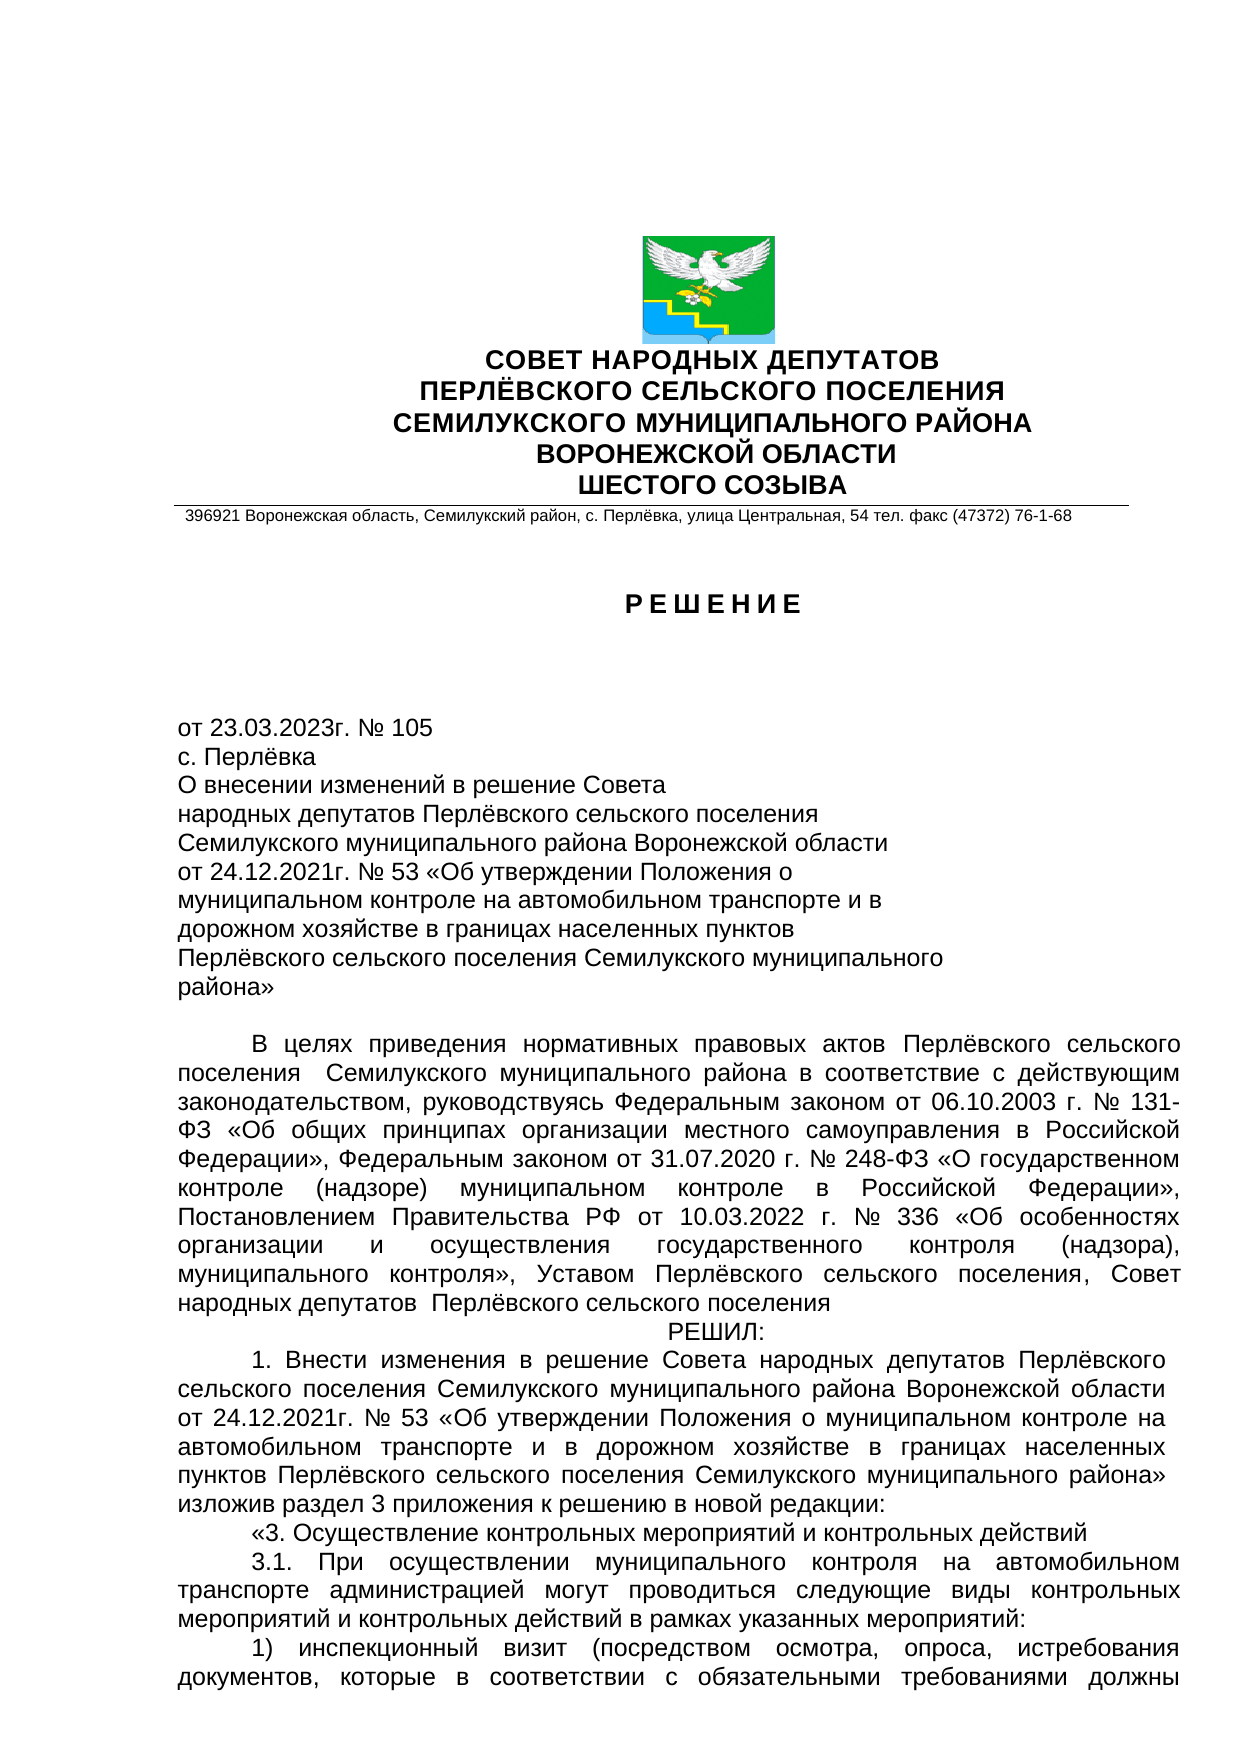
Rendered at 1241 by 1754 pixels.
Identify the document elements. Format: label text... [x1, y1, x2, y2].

text муниципальном контроле на автомобильном транспорте и в [177, 885, 1167, 914]
text с. Перлёвка [177, 742, 1181, 770]
text ШЕСТОГО СОЗЫВА [185, 469, 1181, 500]
text СЕМИЛУКСКОГО МУНИЦИПАЛЬНОГО РАЙОНА [185, 407, 1181, 438]
text РЕШИЛ: [177, 1317, 1181, 1345]
text от 24.12.2021г. № 53 «Об утверждении Положения о [177, 857, 1167, 885]
title Семилукского муниципального района Воронежской области [177, 828, 1181, 857]
text 3.1. При осуществлении муниципального контроля на автомобильном транспорте администрацией могут проводиться следующие виды контрольных мероприятий и контрольных действий в рамках указанных мероприятий: [177, 1547, 1181, 1633]
text 396921 Воронежская область, Семилукский район, с. Перлёвка, улица Центральная, 54 тел. факс (47372) 76-1-68 [185, 506, 1181, 525]
text района» [177, 972, 1167, 1000]
text ВОРОНЕЖСКОЙ ОБЛАСТИ [185, 438, 1181, 469]
text ПЕРЛЁВСКОГО СЕЛЬСКОГО ПОСЕЛЕНИЯ [185, 375, 1181, 407]
text 1. Внести изменения в решение Совета народных депутатов Перлёвского сельского поселения Семилукского муниципального района Воронежской области от 24.12.2021г. № 53 «Об утверждении Положения о муниципальном контроле на автомобильном транспорте и в дорожном хозяйстве в границах населенных пунктов Перлёвского сельского поселения Семилукского муниципального района» изложив раздел 3 приложения к решению в новой редакции: [177, 1345, 1167, 1518]
title О внесении изменений в решение Совета [177, 770, 1181, 799]
subtitle от 23.03.2023г. № 105 [177, 713, 1181, 742]
text СОВЕТ НАРОДНЫХ ДЕПУТАТОВ [185, 344, 1181, 375]
text РЕШЕНИЕ [185, 588, 1181, 619]
text В целях приведения нормативных правовых актов Перлёвского сельского поселения Семилукского муниципального района в соответствие с действующим законодательством, руководствуясь Федеральным законом от 06.10.2003 г. № 131-ФЗ «Об общих принципах организации местного самоуправления в Российской Федерации», Федеральным законом от 31.07.2020 г. № 248-ФЗ «О государственном контроле (надзоре) муниципальном контроле в Российской Федерации», Постановлением Правительства РФ от 10.03.2022 г. № 336 «Об особенностях организации и осуществления государственного контроля (надзора), муниципального контроля», Уставом Перлёвского сельского поселения, Совет народных депутатов Перлёвского сельского поселения [177, 1029, 1181, 1317]
text дорожном хозяйстве в границах населенных пунктов [177, 914, 1167, 943]
text «3. Осуществление контрольных мероприятий и контрольных действий [177, 1518, 1181, 1547]
table_header [174, 500, 1129, 505]
title народных депутатов Перлёвского сельского поселения [177, 799, 1181, 828]
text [177, 1633, 1181, 1690]
text Перлёвского сельского поселения Семилукского муниципального [177, 943, 1167, 972]
picture [642, 236, 775, 344]
